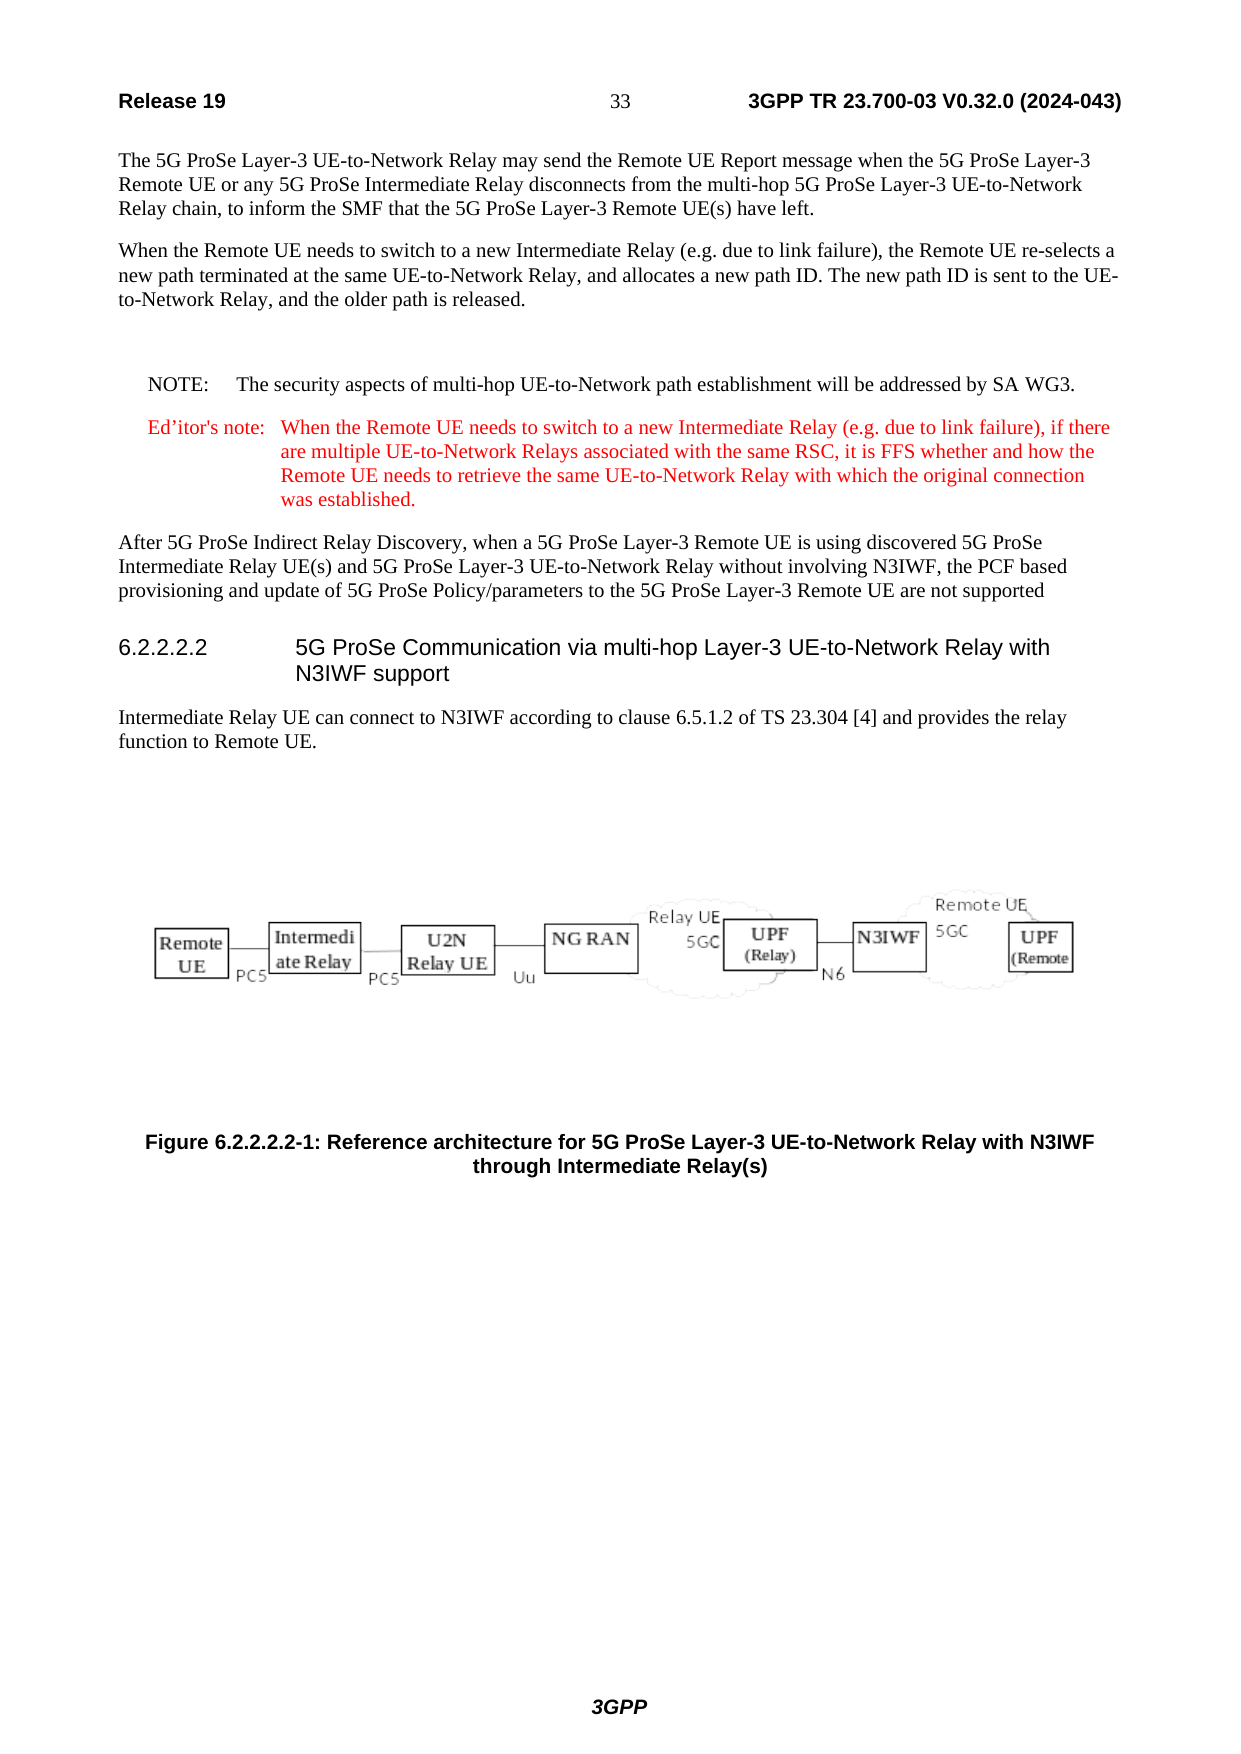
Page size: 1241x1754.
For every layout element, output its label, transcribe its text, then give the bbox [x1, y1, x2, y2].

subtitle 6.2.2.2.2 5G ProSe Communication via multi-hop Layer-3 UE-to-Network Relay with N3IWF support [118, 633, 1122, 686]
text NOTE: The security aspects of multi-hop UE-to-Network path establishment will be addressed by SA WG3. [148, 372, 1122, 396]
text Intermediate Relay UE can connect to N3IWF according to clause 6.5.1.2 of TS 23.304 [4] and provides the relay function to Remote UE. [118, 705, 1122, 753]
text The 5G ProSe Layer-3 UE-to-Network Relay may send the Remote UE Report message when the 5G ProSe Layer-3 Remote UE or any 5G ProSe Intermediate Relay disconnects from the multi-hop 5G ProSe Layer-3 UE-to-Network Relay chain, to inform the SMF that the 5G ProSe Layer-3 Remote UE(s) have left. [118, 147, 1122, 220]
